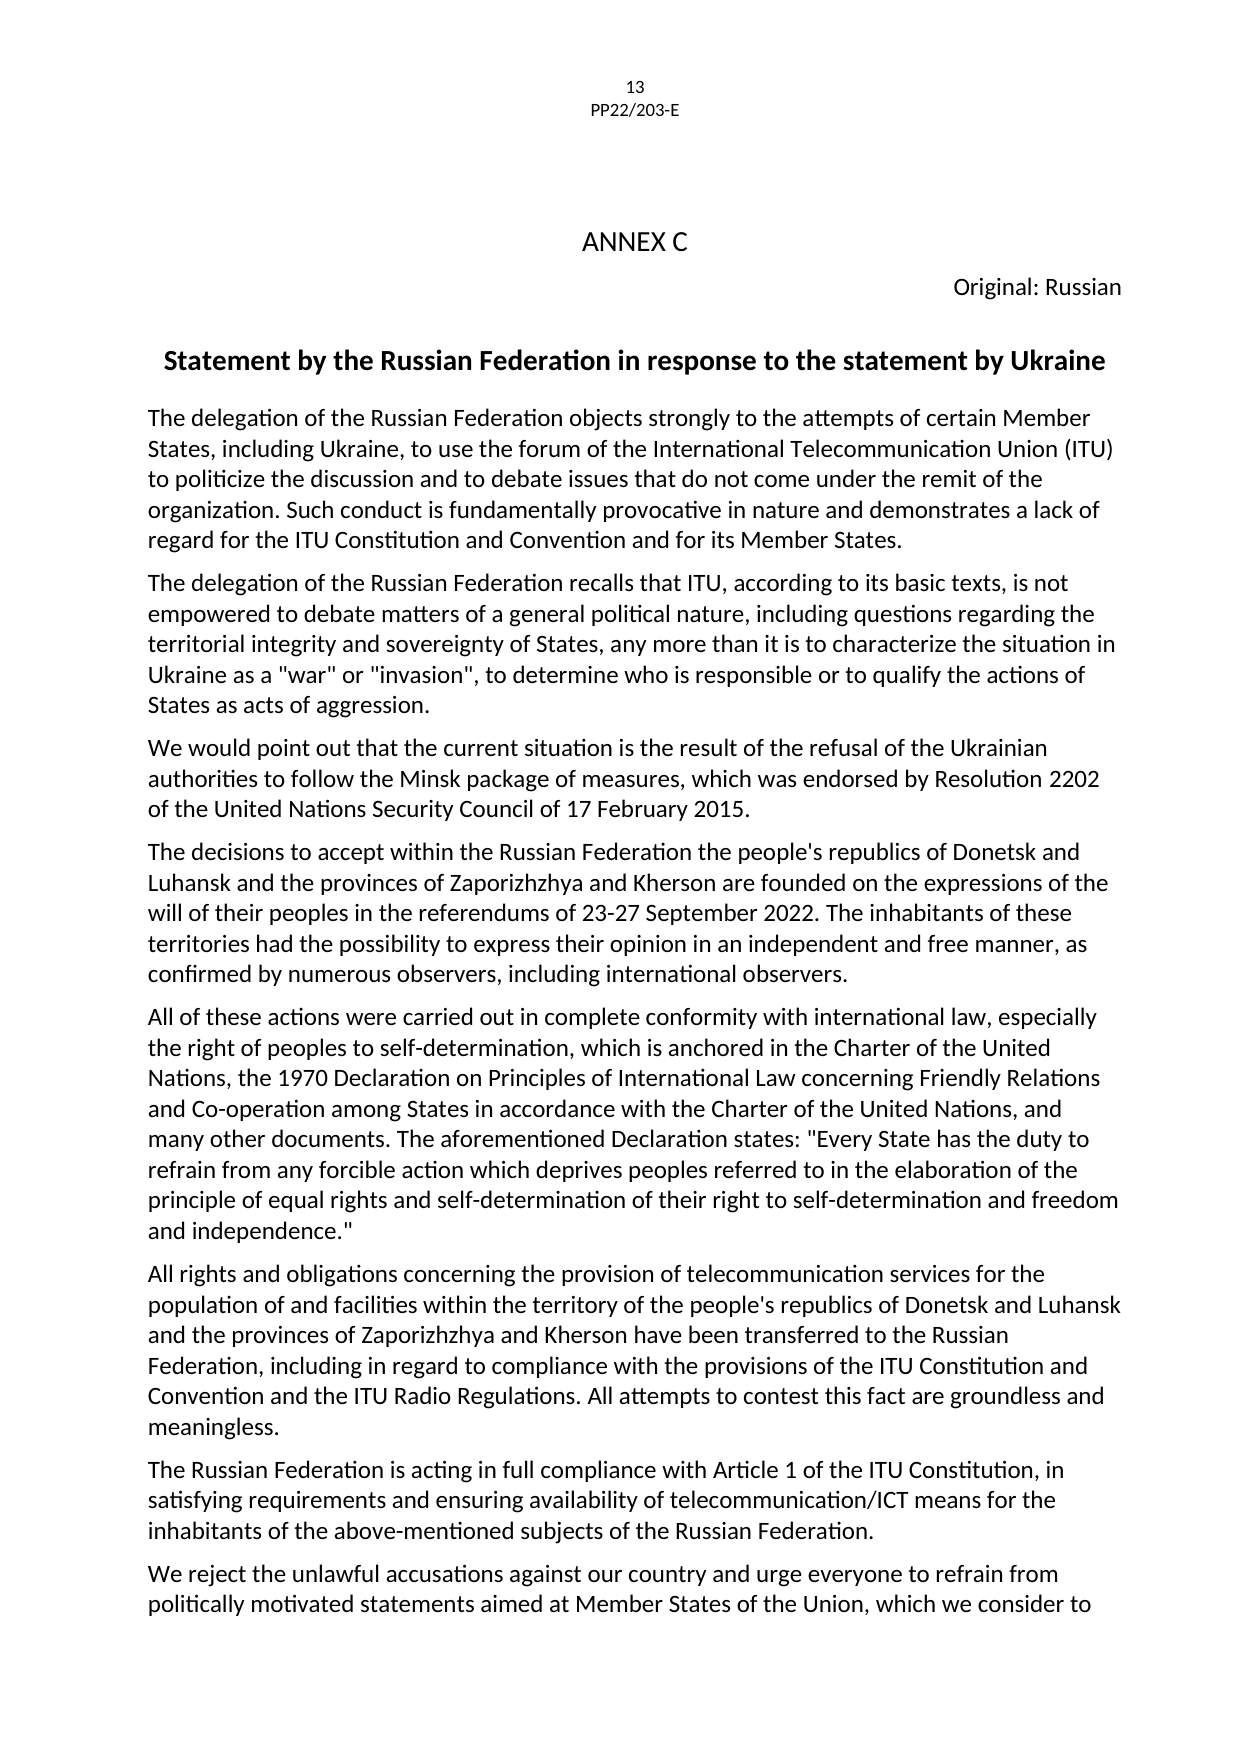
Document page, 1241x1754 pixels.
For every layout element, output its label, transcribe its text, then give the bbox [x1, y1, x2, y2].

title Statement by the Russian Federation in response to the statement by Ukraine [148, 342, 1122, 377]
text The delegation of the Russian Federation recalls that ITU, according to its basic texts, is not empowered to debate matters of a general political nature, including questions regarding the territorial integrity and sovereignty of States, any more than it is to characterize the situation in Ukraine as a "war" or "invasion", to determine who is responsible or to qualify the actions of States as acts of aggression. [148, 567, 1122, 720]
title The delegation of the Russian Federation objects strongly to the attempts of certain Member States, including Ukraine, to use the forum of the International Telecommunication Union (ITU) to politicize the discussion and to debate issues that do not come under the remit of the organization. Such conduct is fundamentally provocative in nature and demonstrates a lack of regard for the ITU Constitution and Convention and for its Member States. [148, 402, 1122, 555]
text All of these actions were carried out in complete conformity with international law, especially the right of peoples to self-determination, which is anchored in the Charter of the United Nations, the 1970 Declaration on Principles of International Law concerning Friendly Relations and Co-operation among States in accordance with the Charter of the United Nations, and many other documents. The aforementioned Declaration states: "Every State has the duty to refrain from any forcible action which deprives peoples referred to in the elaboration of the principle of equal rights and self-determination of their right to self-determination and freedom and independence." [148, 1002, 1122, 1246]
text We would point out that the current situation is the result of the refusal of the Ukrainian authorities to follow the Minsk package of measures, which was endorsed by Resolution 2202 of the United Nations Security Council of 17 February 2015. [148, 732, 1122, 824]
text Original: Russian [148, 271, 1122, 301]
text Annex C [148, 223, 1122, 258]
text The decisions to accept within the Russian Federation the people's republics of Donetsk and Luhansk and the provinces of Zaporizhzhya and Kherson are founded on the expressions of the will of their peoples in the referendums of 23-27 September 2022. The inhabitants of these territories had the possibility to express their opinion in an independent and free manner, as confirmed by numerous observers, including international observers. [148, 836, 1122, 989]
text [148, 1558, 1122, 1619]
text The Russian Federation is acting in full compliance with Article 1 of the ITU Constitution, in satisfying requirements and ensuring availability of telecommunication/ICT means for the inhabitants of the above-mentioned subjects of the Russian Federation. [148, 1454, 1122, 1545]
text All rights and obligations concerning the provision of telecommunication services for the population of and facilities within the territory of the people's republics of Donetsk and Luhansk and the provinces of Zaporizhzhya and Kherson have been transferred to the Russian Federation, including in regard to compliance with the provisions of the ITU Constitution and Convention and the ITU Radio Regulations. All attempts to contest this fact are groundless and meaningless. [148, 1258, 1122, 1441]
